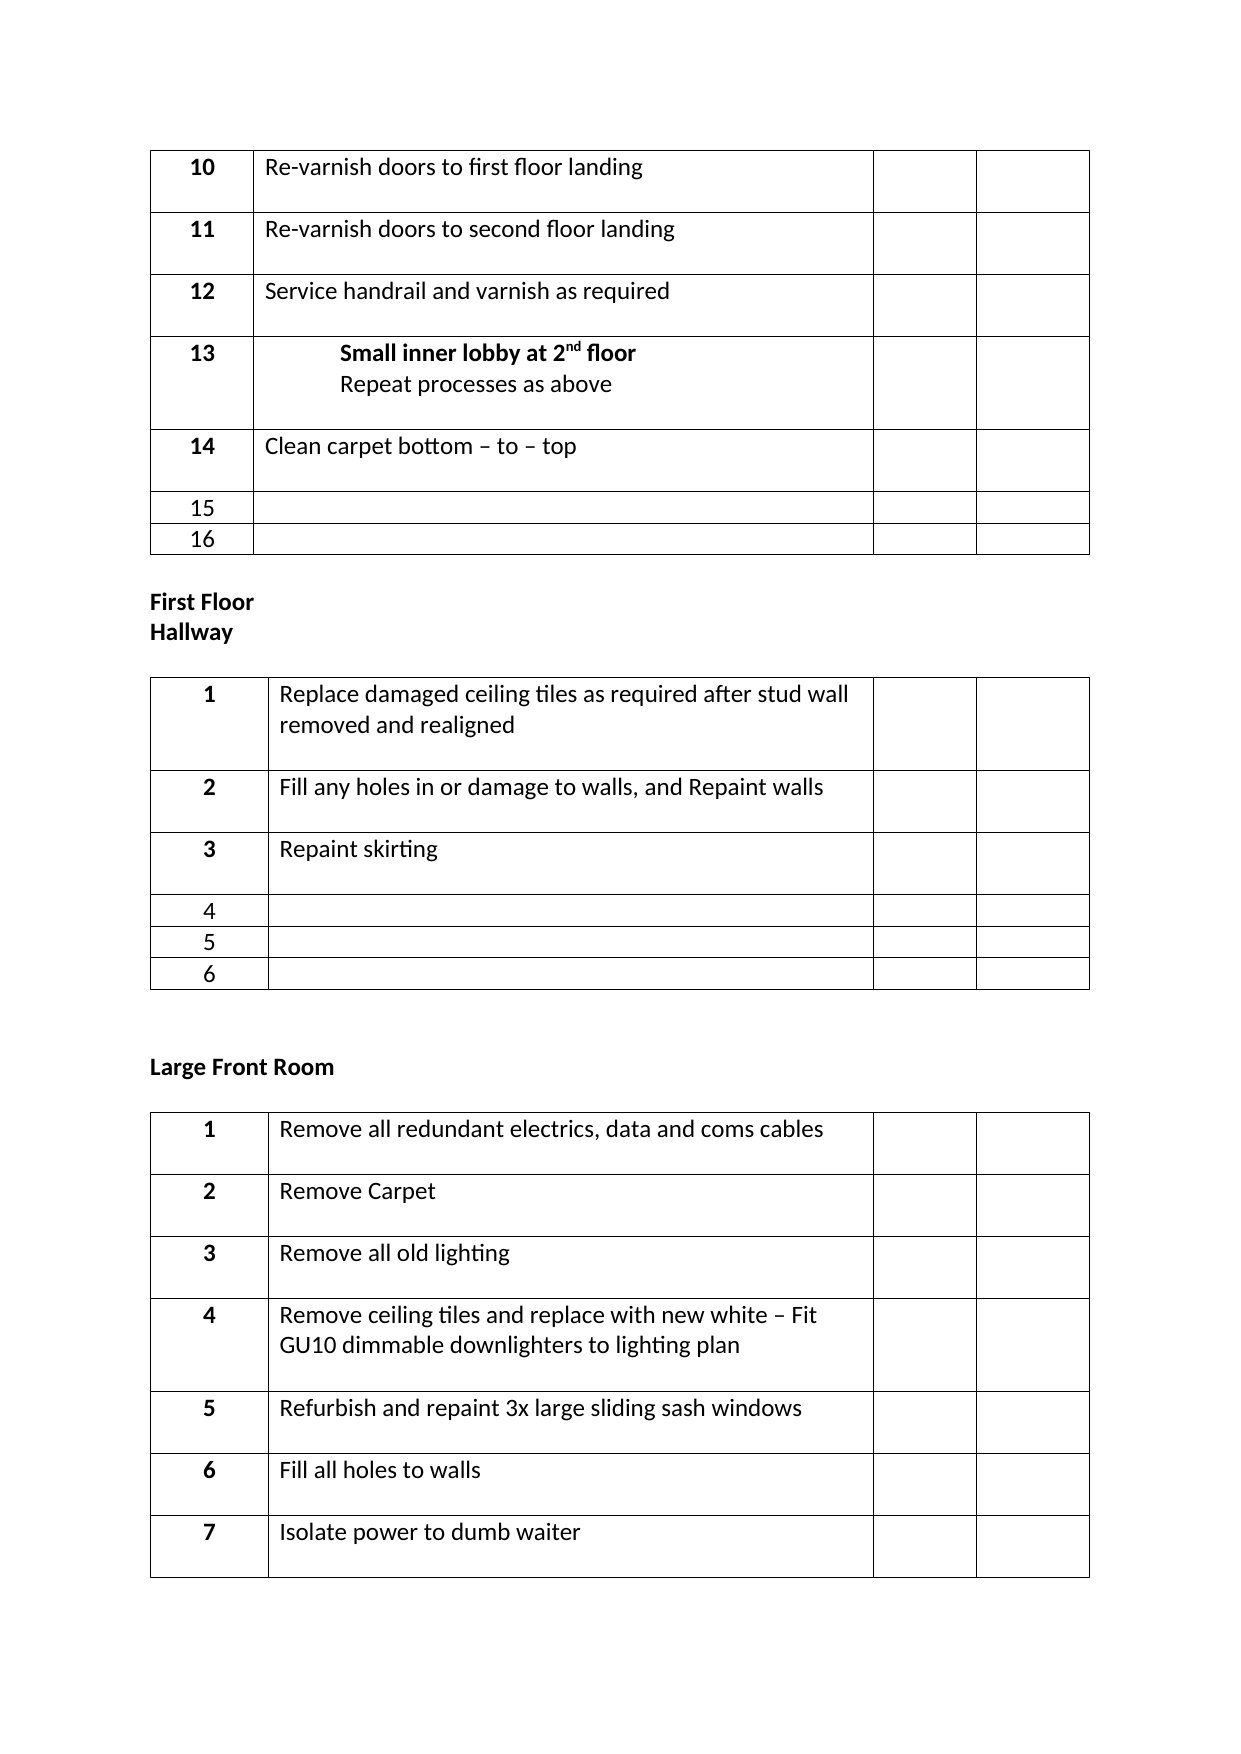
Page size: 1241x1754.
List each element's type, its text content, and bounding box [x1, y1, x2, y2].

table_cell Repaint skirting [269, 833, 873, 894]
table_cell [874, 213, 976, 274]
table_cell 7 [151, 1516, 268, 1577]
text Hallway [150, 616, 1090, 647]
table_cell [874, 430, 976, 491]
text First Floor [150, 586, 1090, 616]
table_cell [874, 151, 976, 212]
table_cell 5 [151, 927, 268, 957]
table_cell Fill all holes to walls [269, 1454, 873, 1515]
table_cell Isolate power to dumb waiter [269, 1516, 873, 1577]
table_cell Small inner lobby at 2nd floor Repeat processes as above [254, 337, 873, 429]
table_cell [977, 771, 1089, 832]
table_cell [977, 1299, 1089, 1391]
table_cell [977, 430, 1089, 491]
table_header Remove all redundant electrics, data and coms cables [269, 1113, 873, 1174]
table_cell Clean carpet bottom – to – top [254, 430, 873, 491]
table_cell [874, 1392, 976, 1453]
table_cell [874, 771, 976, 832]
table_cell [977, 1175, 1089, 1236]
table_cell [874, 958, 976, 989]
table_cell [977, 833, 1089, 894]
table_cell [874, 927, 976, 957]
table_cell Remove Carpet [269, 1175, 873, 1236]
table_cell [977, 1454, 1089, 1515]
table_cell 6 [151, 958, 268, 989]
table_cell [977, 524, 1089, 554]
table_cell 15 [151, 492, 253, 522]
table_cell 11 [151, 213, 253, 274]
table_cell [977, 1237, 1089, 1298]
table_cell 4 [151, 895, 268, 926]
table_cell 3 [151, 1237, 268, 1298]
table_header 1 [151, 1113, 268, 1174]
table_header Replace damaged ceiling tiles as required after stud wall removed and realigned [269, 678, 873, 770]
table_cell [269, 927, 873, 957]
table_cell [874, 1516, 976, 1577]
table_cell [874, 337, 976, 429]
table_cell 2 [151, 1175, 268, 1236]
table_cell [269, 895, 873, 926]
text Large Front Room [150, 1051, 1090, 1081]
table_cell [874, 275, 976, 336]
table_cell [874, 492, 976, 522]
table_cell Re-varnish doors to second floor landing [254, 213, 873, 274]
table_cell Refurbish and repaint 3x large sliding sash windows [269, 1392, 873, 1453]
table_cell [874, 524, 976, 554]
table_header [977, 678, 1089, 770]
table_cell [269, 958, 873, 989]
table_header [977, 1113, 1089, 1174]
table_cell [977, 151, 1089, 212]
table_header [874, 678, 976, 770]
table_cell 5 [151, 1392, 268, 1453]
table_cell [977, 275, 1089, 336]
table_cell [874, 833, 976, 894]
table_cell [977, 958, 1089, 989]
table_cell [874, 1454, 976, 1515]
table_cell Service handrail and varnish as required [254, 275, 873, 336]
table_cell 2 [151, 771, 268, 832]
table_cell [977, 213, 1089, 274]
table_cell [874, 1237, 976, 1298]
table_cell [874, 1299, 976, 1391]
table_cell 13 [151, 337, 253, 429]
table_cell Remove ceiling tiles and replace with new white – Fit GU10 dimmable downlighters to lighting plan [269, 1299, 873, 1391]
table_cell [874, 895, 976, 926]
table_cell Re-varnish doors to first floor landing [254, 151, 873, 212]
table_cell [977, 927, 1089, 957]
table_cell 16 [151, 524, 253, 554]
table_cell 12 [151, 275, 253, 336]
table_cell [977, 1392, 1089, 1453]
table_cell 10 [151, 151, 253, 212]
table_cell 14 [151, 430, 253, 491]
table_cell [977, 895, 1089, 926]
table_cell [977, 1516, 1089, 1577]
table_cell 6 [151, 1454, 268, 1515]
table_header [874, 1113, 976, 1174]
table_cell [977, 337, 1089, 429]
table_cell Fill any holes in or damage to walls, and Repaint walls [269, 771, 873, 832]
table_cell [254, 492, 873, 522]
table_header 1 [151, 678, 268, 770]
table_cell [254, 524, 873, 554]
table_cell Remove all old lighting [269, 1237, 873, 1298]
table_cell [874, 1175, 976, 1236]
table_cell [977, 492, 1089, 522]
table_cell 4 [151, 1299, 268, 1391]
table_cell 3 [151, 833, 268, 894]
